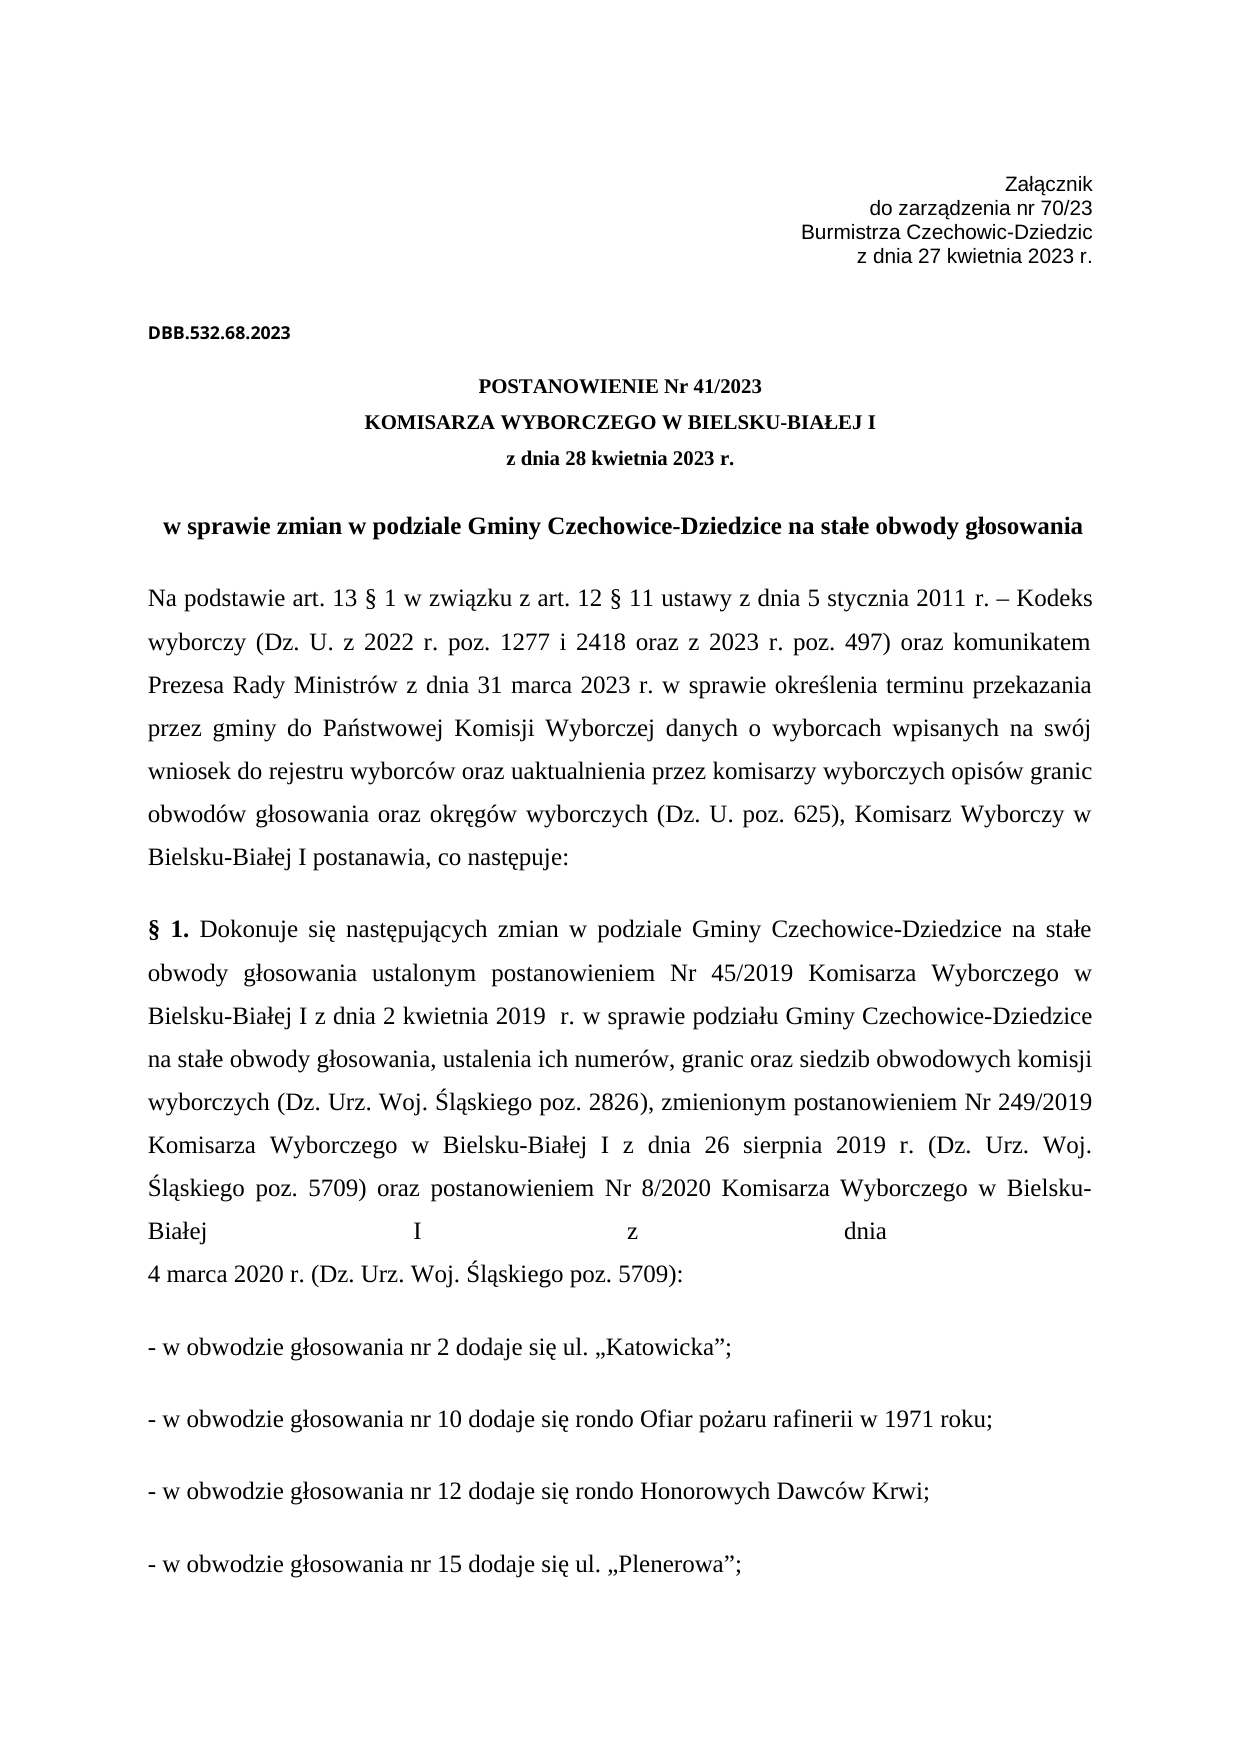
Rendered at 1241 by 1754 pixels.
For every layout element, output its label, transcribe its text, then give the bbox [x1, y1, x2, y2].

text Na podstawie art. 13 § 1 w związku z art. 12 § 11 ustawy z dnia 5 stycznia 2011 r. – Kodeks wyborczy (Dz. U. z 2022 r. poz. 1277 i 2418 oraz z 2023 r. poz. 497) oraz komunikatem Prezesa Rady Ministrów z dnia 31 marca 2023 r. w sprawie określenia terminu przekazania przez gminy do Państwowej Komisji Wyborczej danych o wyborcach wpisanych na swój wniosek do rejestru wyborców oraz uaktualnienia przez komisarzy wyborczych opisów granic obwodów głosowania oraz okręgów wyborczych (Dz. U. poz. 625), Komisarz Wyborczy w Bielsku-Białej I postanawia, co następuje: [148, 583, 1093, 871]
text - w obwodzie głosowania nr 2 dodaje się ul. „Katowicka”; [148, 1332, 1093, 1361]
text - w obwodzie głosowania nr 10 dodaje się rondo Ofiar pożaru rafinerii w 1971 roku; [148, 1404, 1093, 1433]
text § 1. Dokonuje się następujących zmian w podziale Gminy Czechowice-Dziedzice na stałe obwody głosowania ustalonym postanowieniem Nr 45/2019 Komisarza Wyborczego w Bielsku-Białej I z dnia 2 kwietnia 2019 r. w sprawie podziału Gminy Czechowice-Dziedzice na stałe obwody głosowania, ustalenia ich numerów, granic oraz siedzib obwodowych komisji wyborczych (Dz. Urz. Woj. Śląskiego poz. 2826), zmienionym postanowieniem Nr 249/2019 Komisarza Wyborczego w Bielsku-Białej I z dnia 26 sierpnia 2019 r. (Dz. Urz. Woj. Śląskiego poz. 5709) oraz postanowieniem Nr 8/2020 Komisarza Wyborczego w Bielsku-Białej I z dnia 4 marca 2020 r. (Dz. Urz. Woj. Śląskiego poz. 5709): [148, 914, 1093, 1288]
text z dnia 27 kwietnia 2023 r. [148, 243, 1093, 267]
text do zarządzenia nr 70/23 [148, 196, 1093, 219]
text KOMISARZA WYBORCZEGO W BIELSKU-BIAŁEJ I [148, 410, 1093, 434]
text w sprawie zmian w podziale Gminy Czechowice-Dziedzice na stałe obwody głosowania [148, 511, 1093, 540]
text Załącznik [148, 172, 1093, 196]
text - w obwodzie głosowania nr 12 dodaje się rondo Honorowych Dawców Krwi; [148, 1476, 1093, 1505]
text - w obwodzie głosowania nr 15 dodaje się ul. „Plenerowa”; [148, 1549, 1093, 1577]
text z dnia 28 kwietnia 2023 r. [148, 446, 1093, 470]
text POSTANOWIENIE Nr 41/2023 [148, 374, 1093, 398]
text Burmistrza Czechowic-Dziedzic [148, 219, 1093, 243]
text DBB.532.68.2023 [148, 321, 1093, 345]
